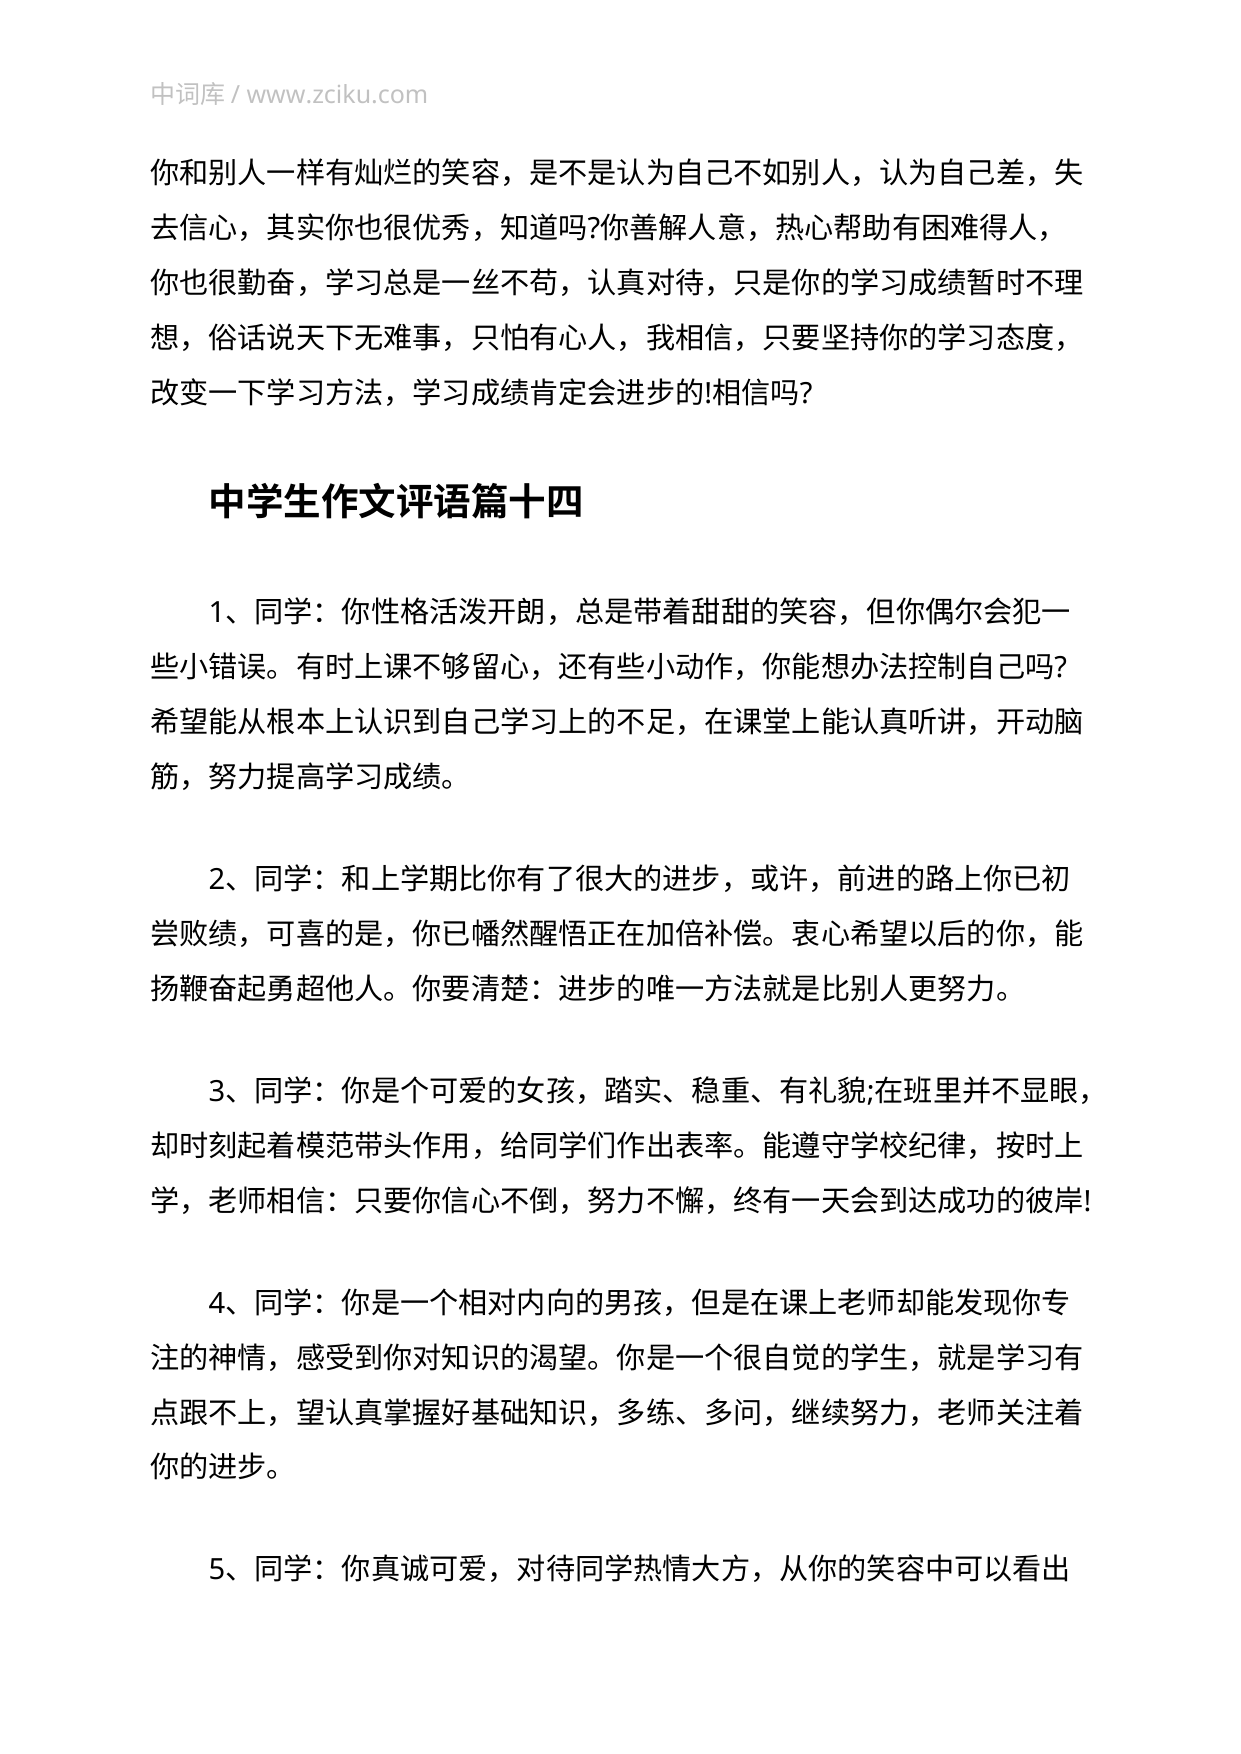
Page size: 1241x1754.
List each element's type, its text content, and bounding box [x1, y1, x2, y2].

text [150, 1546, 1090, 1588]
text 2、同学：和上学期比你有了很大的进步，或许，前进的路上你已初尝败绩，可喜的是，你已幡然醒悟正在加倍补偿。衷心希望以后的你，能扬鞭奋起勇超他人。你要清楚：进步的唯一方法就是比别人更努力。 [150, 856, 1090, 1008]
text 4、同学：你是一个相对内向的男孩，但是在课上老师却能发现你专注的神情，感受到你对知识的渴望。你是一个很自觉的学生，就是学习有点跟不上，望认真掌握好基础知识，多练、多问，继续努力，老师关注着你的进步。 [150, 1279, 1090, 1486]
text 3、同学：你是个可爱的女孩，踏实、稳重、有礼貌;在班里并不显眼，却时刻起着模范带头作用，给同学们作出表率。能遵守学校纪律，按时上学，老师相信：只要你信心不倒，努力不懈，终有一天会到达成功的彼岸! [150, 1067, 1090, 1220]
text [150, 150, 1090, 412]
text 1、同学：你性格活泼开朗，总是带着甜甜的笑容，但你偶尔会犯一些小错误。有时上课不够留心，还有些小动作，你能想办法控制自己吗?希望能从根本上认识到自己学习上的不足，在课堂上能认真听讲，开动脑筋，努力提高学习成绩。 [150, 589, 1090, 796]
text 中学生作文评语篇十四 [150, 472, 1090, 526]
